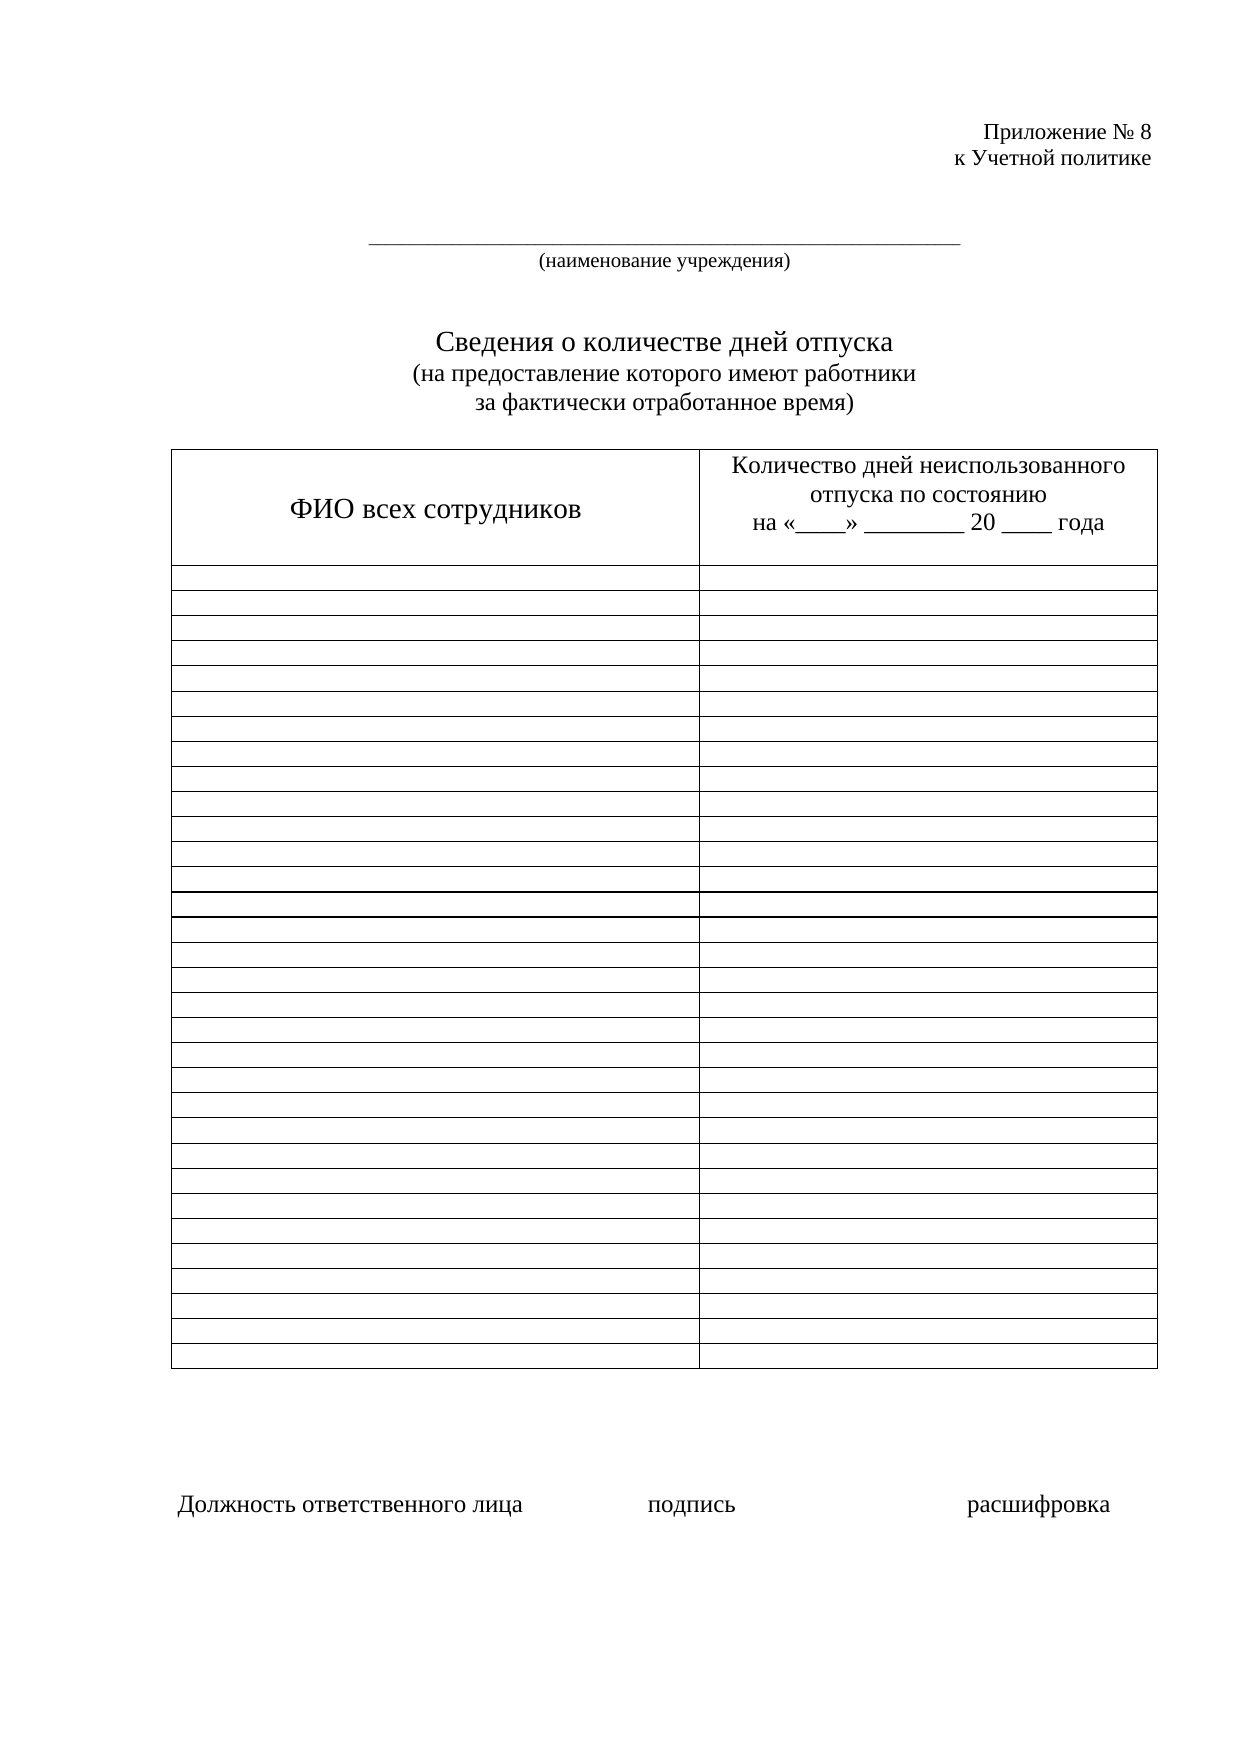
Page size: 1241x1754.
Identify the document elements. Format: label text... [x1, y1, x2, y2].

table_cell [172, 717, 699, 741]
table_cell [700, 1344, 1157, 1368]
table_cell [172, 692, 699, 716]
table_cell [172, 893, 699, 916]
table_cell [700, 742, 1157, 766]
table_cell [700, 591, 1157, 615]
table_cell [700, 692, 1157, 716]
table_cell [172, 968, 699, 992]
text _______________________________________________________________________ [177, 228, 1152, 247]
table_cell [700, 566, 1157, 590]
table_cell [172, 1068, 699, 1092]
table_cell [700, 641, 1157, 665]
table_cell [172, 1244, 699, 1268]
table_cell [172, 1194, 699, 1218]
table_cell [700, 893, 1157, 916]
table_cell [700, 918, 1157, 942]
table_cell [172, 1269, 699, 1293]
table_cell [172, 1344, 699, 1368]
table_cell [172, 867, 699, 891]
table_cell [172, 666, 699, 691]
table_cell [172, 1043, 699, 1067]
table_cell [700, 1144, 1157, 1167]
table_cell [700, 1244, 1157, 1268]
table_cell [172, 566, 699, 590]
table_cell [172, 817, 699, 841]
table_cell [700, 1118, 1157, 1142]
table_header ФИО всех сотрудников [172, 450, 699, 565]
table_cell [172, 943, 699, 967]
table_cell [172, 1144, 699, 1167]
table_cell [172, 1093, 699, 1117]
table_cell [172, 993, 699, 1017]
table_cell [700, 1043, 1157, 1067]
table_cell [172, 792, 699, 816]
table_cell [172, 591, 699, 615]
table_cell [700, 717, 1157, 741]
table_cell [172, 616, 699, 640]
table_cell [700, 842, 1157, 866]
table_cell [172, 641, 699, 665]
table_cell [700, 1018, 1157, 1042]
table_cell [700, 1219, 1157, 1243]
table_cell [700, 616, 1157, 640]
table_cell [172, 742, 699, 766]
table_cell [172, 1118, 699, 1142]
table_cell [172, 767, 699, 791]
table_cell [700, 792, 1157, 816]
table_cell [700, 1068, 1157, 1092]
text (наименование учреждения) [177, 247, 1152, 272]
table_cell [700, 867, 1157, 891]
table_cell [172, 1219, 699, 1243]
table_cell [700, 1294, 1157, 1318]
table_cell [172, 1294, 699, 1318]
text Должность ответственного лица подпись расшифровка [177, 1489, 1152, 1518]
table_cell [700, 993, 1157, 1017]
table_header Количество дней неиспользованного отпуска по состоянию на «____» ________ 20 ____ года [700, 450, 1157, 565]
table_cell [700, 1319, 1157, 1343]
table_cell [700, 767, 1157, 791]
table_cell [700, 943, 1157, 967]
table_cell [172, 842, 699, 866]
table_cell [700, 817, 1157, 841]
text (на предоставление которого имеют работники [177, 358, 1152, 387]
table_cell [700, 1093, 1157, 1117]
table_cell [700, 1194, 1157, 1218]
table_cell [700, 666, 1157, 691]
table_cell [172, 1169, 699, 1193]
text к Учетной политике [177, 144, 1152, 171]
text за фактически отработанное время) [177, 387, 1152, 415]
table_cell [700, 1169, 1157, 1193]
table_cell [700, 968, 1157, 992]
text Сведения о количестве дней отпуска [177, 324, 1152, 358]
table_cell [700, 1269, 1157, 1293]
table_cell [172, 1319, 699, 1343]
table_cell [172, 1018, 699, 1042]
table_cell [172, 918, 699, 942]
text Приложение № 8 [177, 118, 1152, 144]
